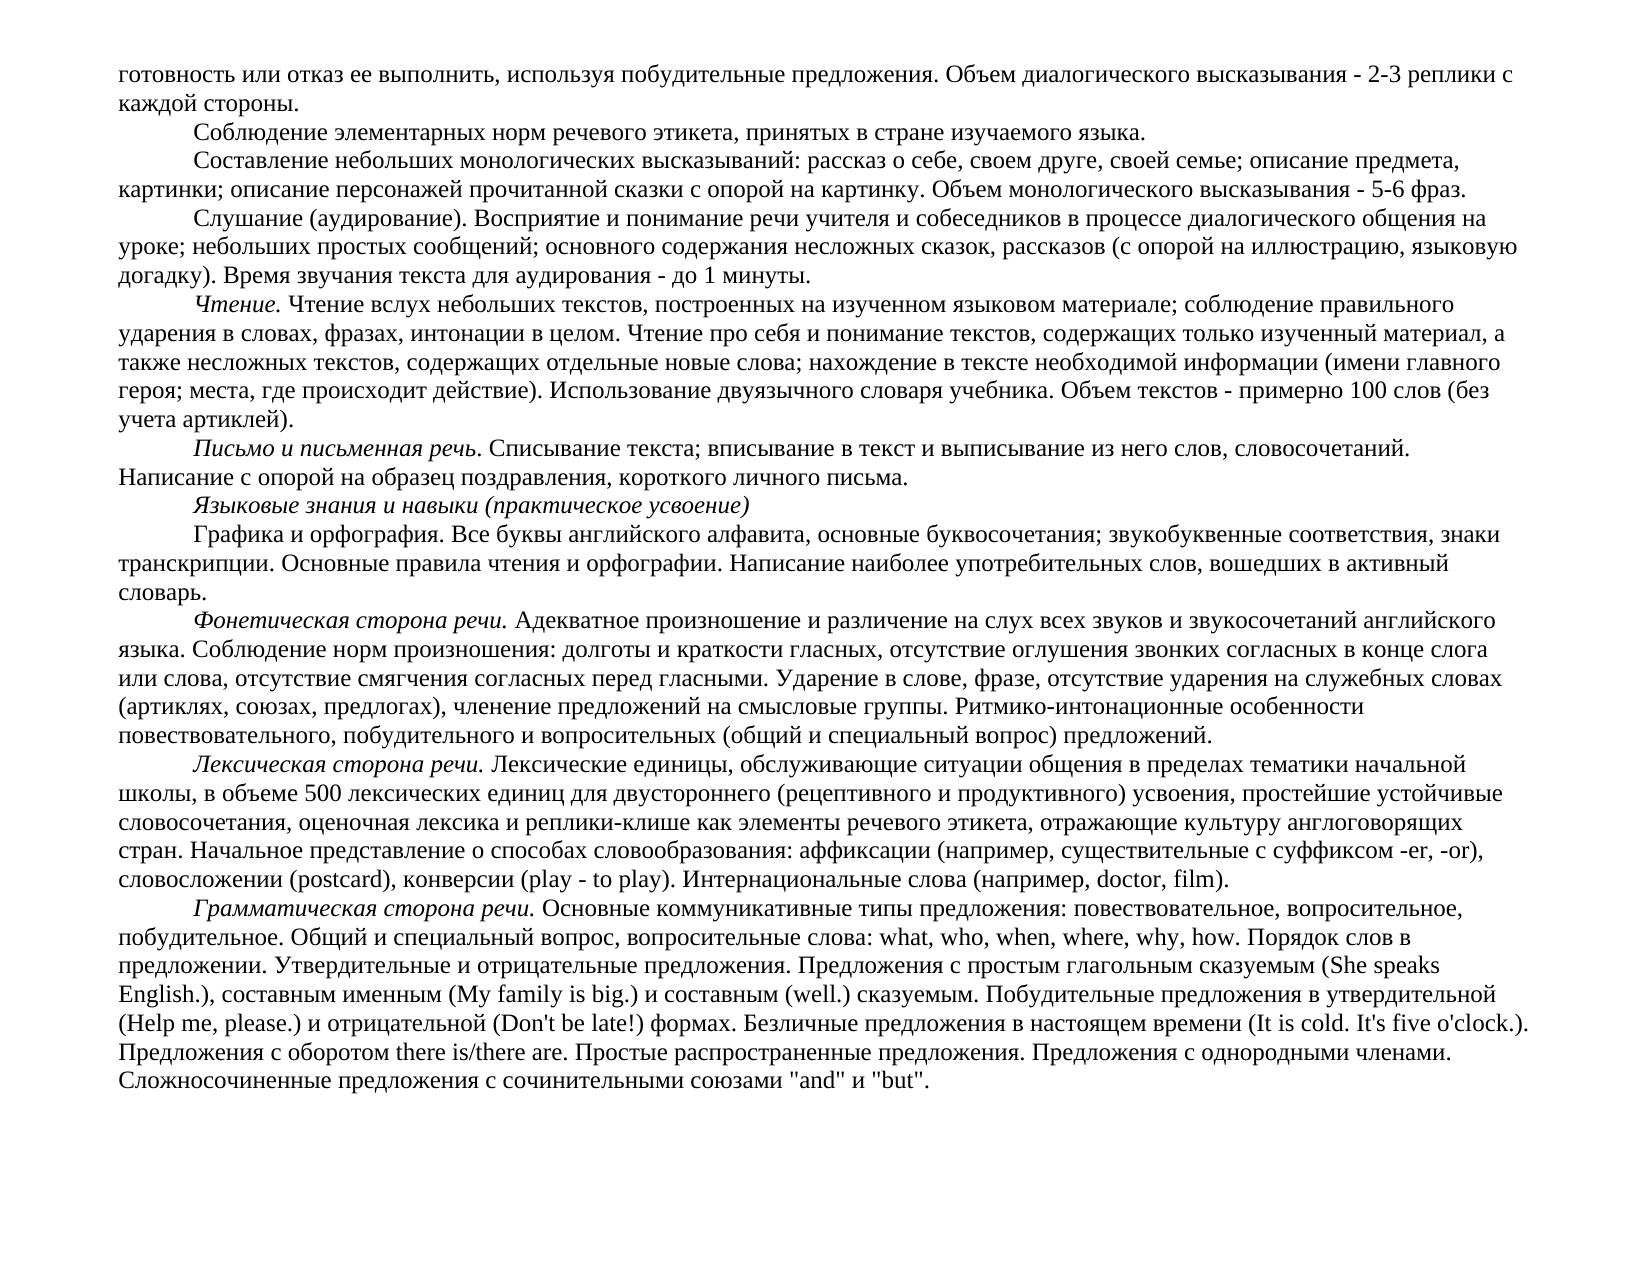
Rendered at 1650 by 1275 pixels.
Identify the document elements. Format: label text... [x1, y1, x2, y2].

text Соблюдение элементарных норм речевого этикета, принятых в стране изучаемого языка. [118, 117, 1532, 145]
text Лексическая сторона речи. Лексические единицы, обслуживающие ситуации общения в пределах тематики начальной школы, в объеме 500 лексических единиц для двустороннего (рецептивного и продуктивного) усвоения, простейшие устойчивые словосочетания, оценочная лексика и реплики-клише как элементы речевого этикета, отражающие культуру англоговорящих стран. Начальное представление о способах словообразования: аффиксации (например, существительные с суффиксом -еr, -or), словосложении (postcard), конверсии (play - to play). Интернациональные слова (например, doctor, film). [118, 749, 1532, 893]
text Письмо и письменная речь. Списывание текста; вписывание в текст и выписывание из него слов, словосочетаний. Написание с опорой на образец поздравления, короткого личного письма. [118, 433, 1532, 490]
text Составление небольших монологических высказываний: рассказ о себе, своем друге, своей семье; описание предмета, картинки; описание персонажей прочитанной сказки с опорой на картинку. Объем монологического высказывания - 5-6 фраз. [118, 145, 1532, 203]
text Чтение. Чтение вслух небольших текстов, построенных на изученном языковом материале; соблюдение правильного ударения в словах, фразах, интонации в целом. Чтение про себя и понимание текстов, содержащих только изученный материал, а также несложных текстов, содержащих отдельные новые слова; нахождение в тексте необходимой информации (имени главного героя; места, где происходит действие). Использование двуязычного словаря учебника. Объем текстов - примерно 100 слов (без учета артиклей). [118, 289, 1532, 433]
text Языковые знания и навыки (практическое усвоение) [118, 490, 1532, 519]
text Грамматическая сторона речи. Основные коммуникативные типы предложения: повествовательное, вопросительное, побудительное. Общий и специальный вопрос, вопросительные слова: what, who, when, where, why, how. Порядок слов в предложении. Утвердительные и отрицательные предложения. Предложения с простым глагольным сказуемым (She speaks English.), составным именным (My family is big.) и составным (well.) сказуемым. Побудительные предложения в утвердительной (Help me, please.) и отрицательной (Don't be late!) формах. Безличные предложения в настоящем времени (It is cold. It's five o'clock.). Предложения с оборотом there is/there are. Простые распространенные предложения. Предложения с однородными членами. Сложносочиненные предложения с сочинительными союзами "and" и "but". [118, 893, 1532, 1094]
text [118, 59, 1532, 117]
text Графика и орфография. Все буквы английского алфавита, основные буквосочетания; звукобуквенные соответствия, знаки транскрипции. Основные правила чтения и орфографии. Написание наиболее употребительных слов, вошедших в активный словарь. [118, 519, 1532, 605]
text Слушание (аудирование). Восприятие и понимание речи учителя и собеседников в процессе диалогического общения на уроке; небольших простых сообщений; основного содержания несложных сказок, рассказов (с опорой на иллюстрацию, языковую догадку). Время звучания текста для аудирования - до 1 минуты. [118, 203, 1532, 289]
text Фонетическая сторона речи. Адекватное произношение и различение на слух всех звуков и звукосочетаний английского языка. Соблюдение норм произношения: долготы и краткости гласных, отсутствие оглушения звонких согласных в конце слога или слова, отсутствие смягчения согласных перед гласными. Ударение в слове, фразе, отсутствие ударения на служебных словах (артиклях, союзах, предлогах), членение предложений на смысловые группы. Ритмико-интонационные особенности повествовательного, побудительного и вопросительных (общий и специальный вопрос) предложений. [118, 605, 1532, 749]
